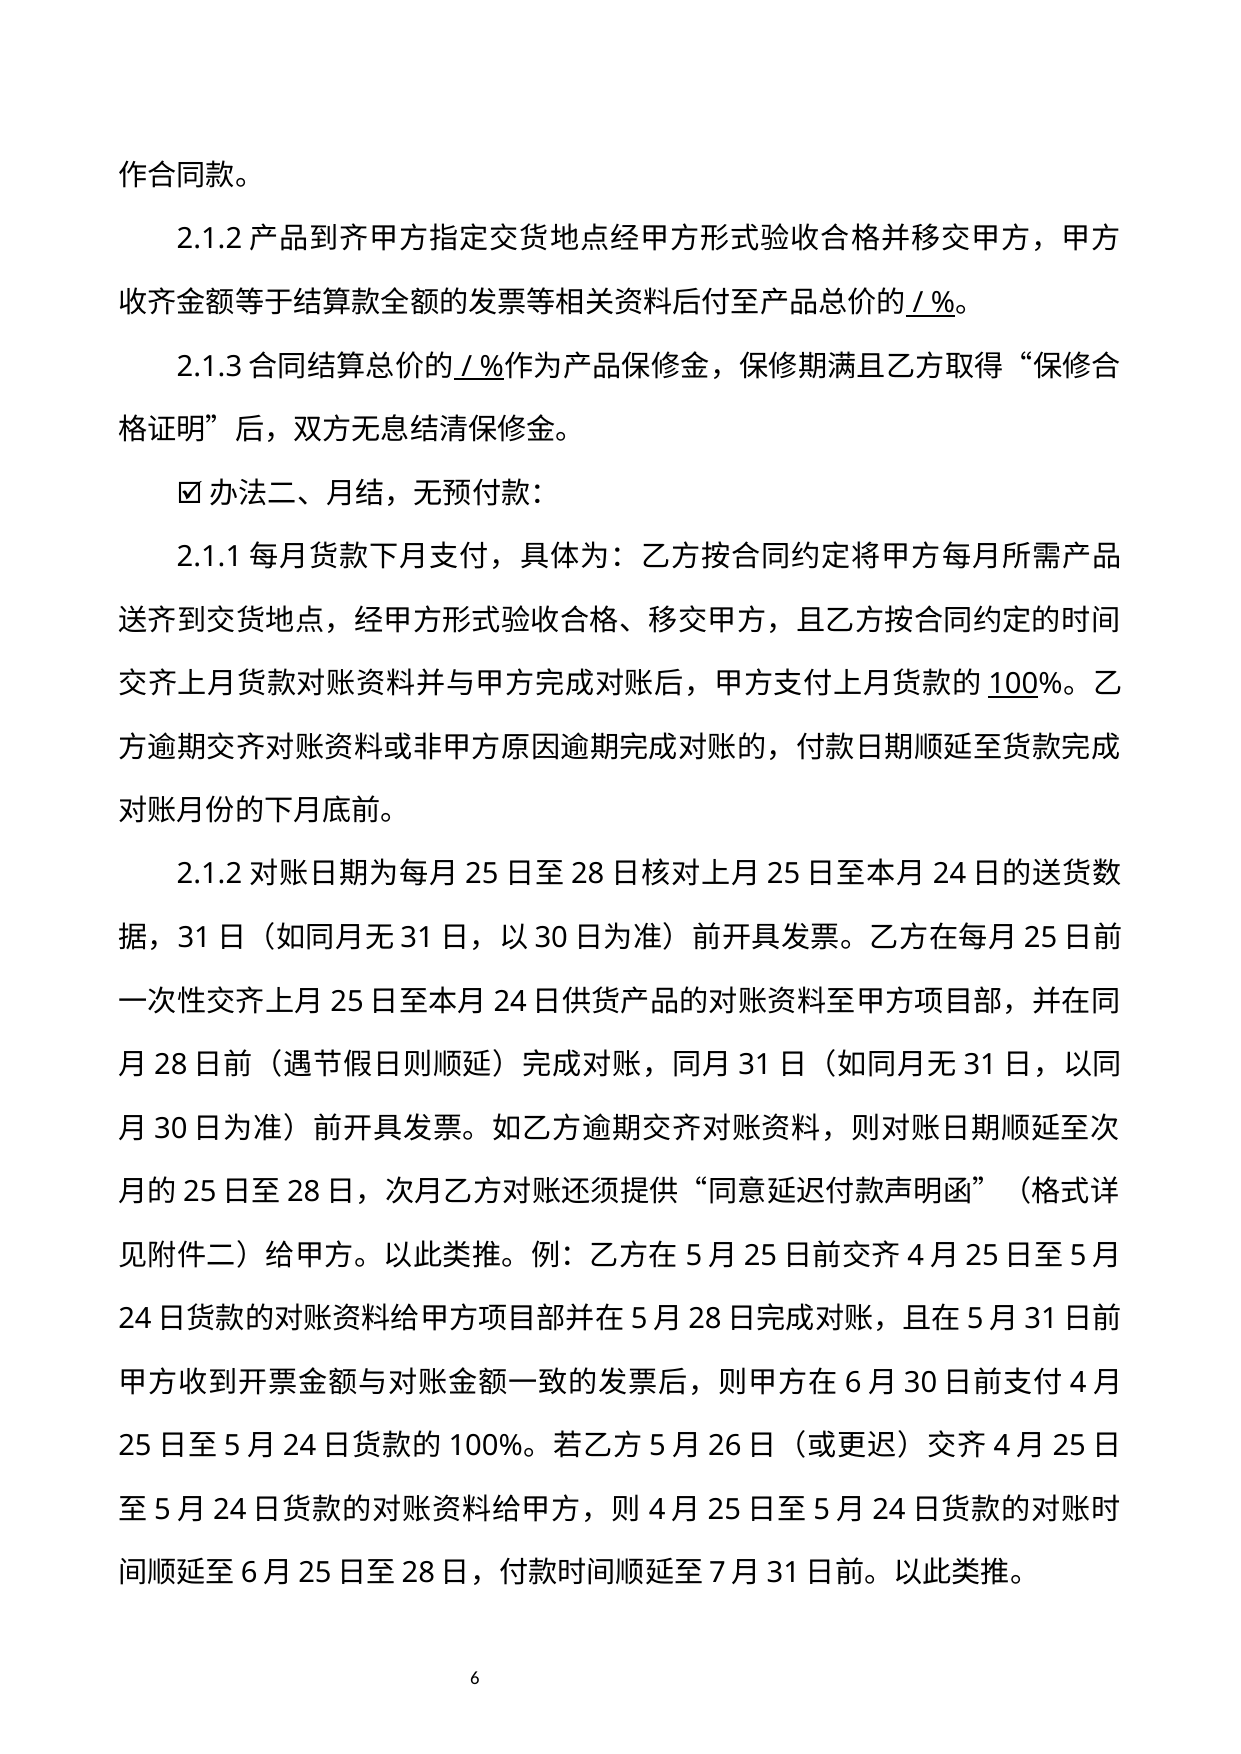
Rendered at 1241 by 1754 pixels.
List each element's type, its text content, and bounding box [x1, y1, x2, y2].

list 2.1.3合同结算总价的 / %作为产品保修金，保修期满且乙方取得“保修合格证明”后，双方无息结清保修金。 [118, 342, 1122, 448]
list 2.1.1每月货款下月支付，具体为：乙方按合同约定将甲方每月所需产品送齐到交货地点，经甲方形式验收合格、移交甲方，且乙方按合同约定的时间交齐上月货款对账资料并与甲方完成对账后，甲方支付上月货款的100%。乙方逾期交齐对账资料或非甲方原因逾期完成对账的，付款日期顺延至货款完成对账月份的下月底前。 [118, 533, 1122, 829]
list 办法二、月结，无预付款： [118, 469, 1122, 511]
list 2.1.2产品到齐甲方指定交货地点经甲方形式验收合格并移交甲方，甲方收齐金额等于结算款全额的发票等相关资料后付至产品总价的 / %。 [118, 215, 1122, 321]
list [118, 152, 1122, 194]
list 2.1.2对账日期为每月25日至28日核对上月25日至本月24日的送货数据，31日（如同月无31日，以30日为准）前开具发票。乙方在每月25日前一次性交齐上月25日至本月24日供货产品的对账资料至甲方项目部，并在同月28日前（遇节假日则顺延）完成对账，同月31日（如同月无31日，以同月30日为准）前开具发票。如乙方逾期交齐对账资料，则对账日期顺延至次月的25日至28日，次月乙方对账还须提供“同意延迟付款声明函”（格式详见附件二）给甲方。以此类推。例：乙方在5月25日前交齐4月25日至5月24日货款的对账资料给甲方项目部并在5月28日完成对账，且在5月31日前甲方收到开票金额与对账金额一致的发票后，则甲方在6月30日前支付4月25日至5月24日货款的100%。若乙方5月26日（或更迟）交齐4月25日至5月24日货款的对账资料给甲方，则4月25日至5月24日货款的对账时间顺延至6月25日至28日，付款时间顺延至7月31日前。以此类推。 [118, 850, 1122, 1591]
